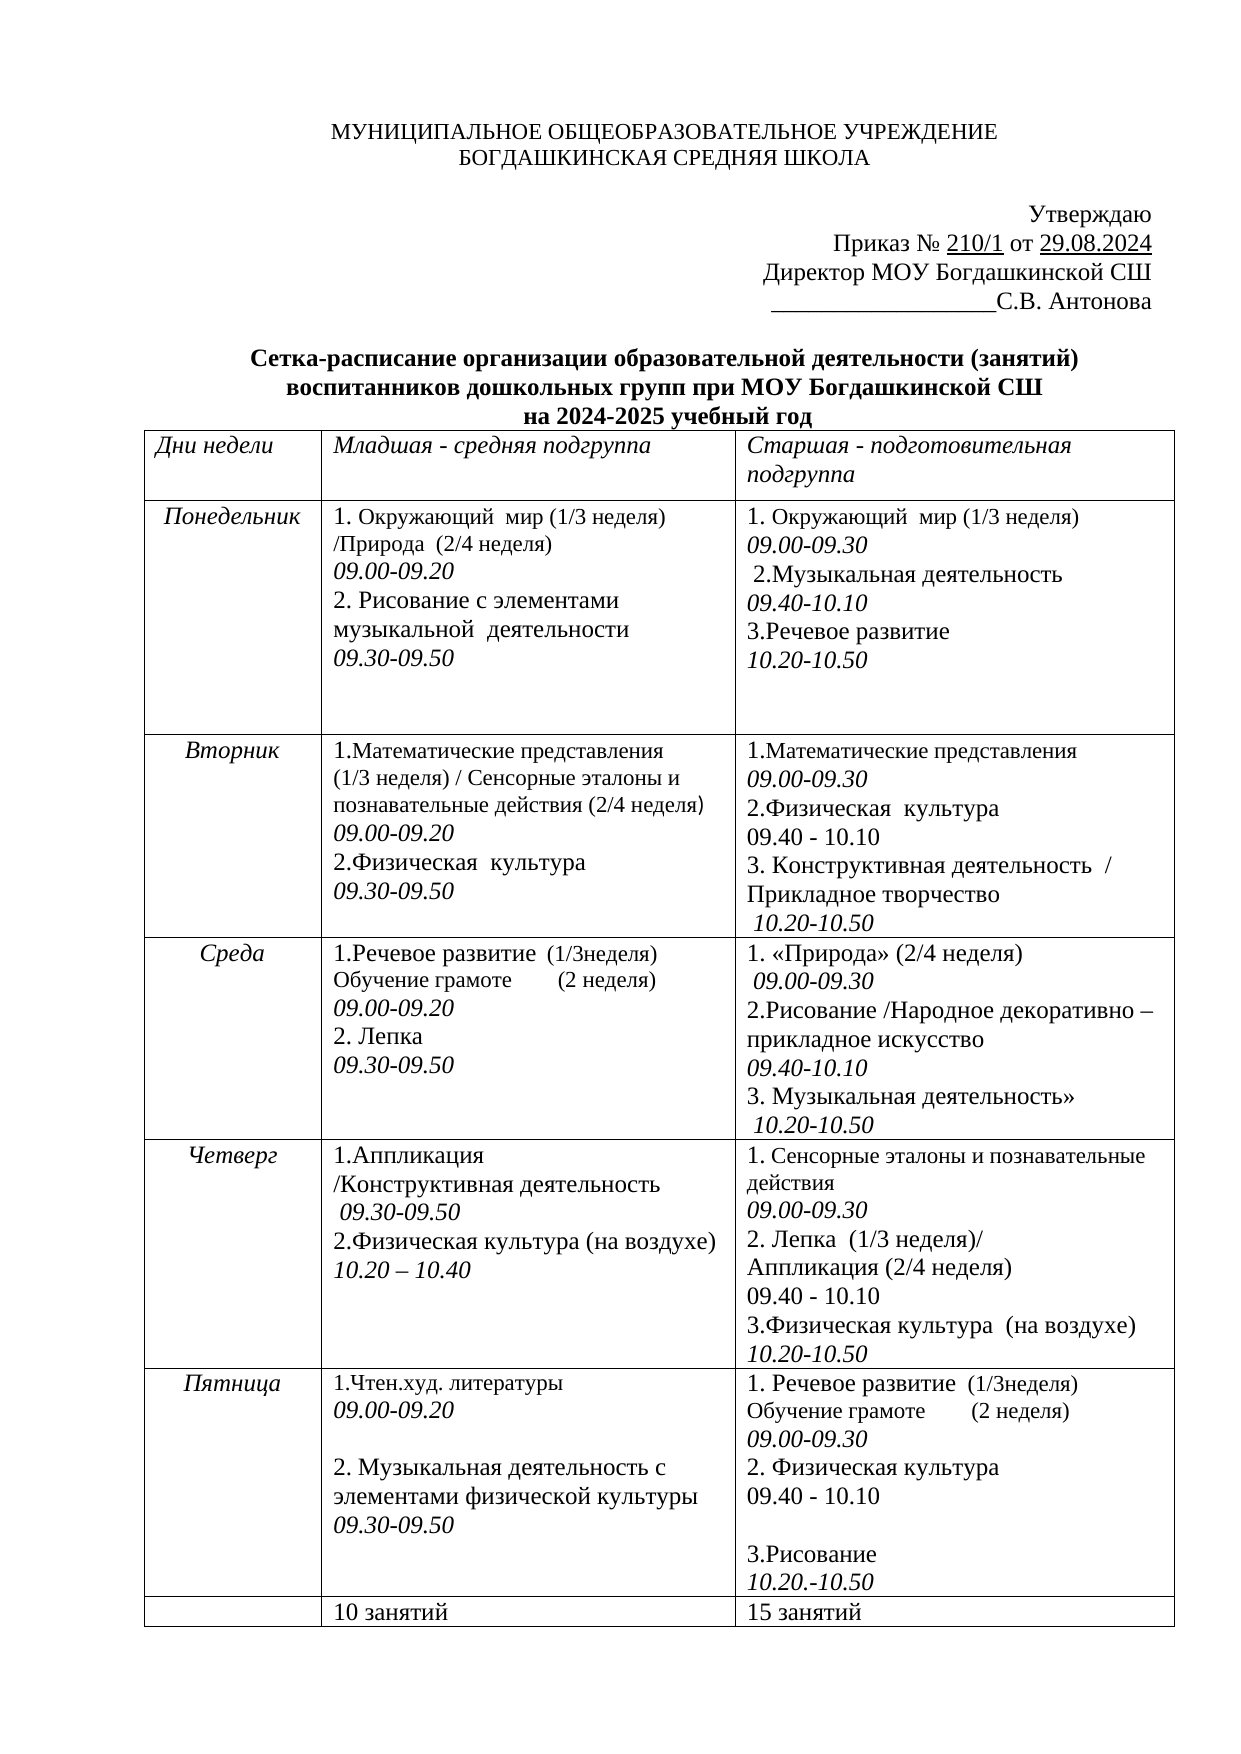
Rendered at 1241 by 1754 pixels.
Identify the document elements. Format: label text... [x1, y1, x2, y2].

text БОГДАШКИНСКАЯ СРЕДНЯЯ ШКОЛА [177, 144, 1152, 171]
text Утверждаю [177, 199, 1152, 228]
text на 2024-2025 учебный год [177, 401, 1152, 429]
text __________________С.В. Антонова [177, 286, 1152, 314]
table_cell 1. Речевое развитие (1/3неделя) Обучение грамоте (2 неделя) 09.00-09.30 2. Физическая культура 09.40 - 10.10 3.Рисование 10.20.-10.50 [736, 1369, 1174, 1596]
table_cell 1.Аппликация /Конструктивная деятельность 09.30-09.50 2.Физическая культура (на воздухе) 10.20 – 10.40 [322, 1140, 735, 1367]
table_cell 10 занятий [322, 1597, 735, 1626]
text Приказ № 210/1 от 29.08.2024 [177, 228, 1152, 257]
table_cell Среда [145, 938, 321, 1139]
table_cell 1.Чтен.худ. литературы 09.00-09.20 2. Музыкальная деятельность с элементами физической культуры 09.30-09.50 [322, 1369, 735, 1596]
table_cell 15 занятий [736, 1597, 1174, 1626]
table_cell 1.Математические представления (1/3 неделя) / Сенсорные эталоны и познавательные действия (2/4 неделя) 09.00-09.20 2.Физическая культура 09.30-09.50 [322, 735, 735, 937]
table_cell Четверг [145, 1140, 321, 1367]
text Директор МОУ Богдашкинской СШ [177, 257, 1152, 286]
table_cell Пятница [145, 1369, 321, 1596]
table_cell 1. Сенсорные эталоны и познавательные действия 09.00-09.30 2. Лепка (1/3 неделя)/ Аппликация (2/4 неделя) 09.40 - 10.10 3.Физическая культура (на воздухе) 10.20-10.50 [736, 1140, 1174, 1367]
table_cell 1. Окружающий мир (1/3 неделя) 09.00-09.30 2.Музыкальная деятельность 09.40-10.10 3.Речевое развитие 10.20-10.50 [736, 501, 1174, 734]
table_cell Вторник [145, 735, 321, 937]
text Сетка-расписание организации образовательной деятельности (занятий) [177, 343, 1152, 372]
table_cell 1.Математические представления 09.00-09.30 2.Физическая культура 09.40 - 10.10 3. Конструктивная деятельность / Прикладное творчество 10.20-10.50 [736, 735, 1174, 937]
text воспитанников дошкольных групп при МОУ Богдашкинской СШ [177, 372, 1152, 401]
table_cell Понедельник [145, 501, 321, 734]
text МУНИЦИПАЛЬНОЕ ОБЩЕОБРАЗОВАТЕЛЬНОЕ УЧРЕЖДЕНИЕ [177, 118, 1152, 144]
table_cell 1.Речевое развитие (1/3неделя) Обучение грамоте (2 неделя) 09.00-09.20 2. Лепка 09.30-09.50 [322, 938, 735, 1139]
table_header Младшая - средняя подгруппа [322, 431, 735, 500]
table_header Дни недели [145, 431, 321, 500]
table_cell 1. «Природа» (2/4 неделя) 09.00-09.30 2.Рисование /Народное декоративно – прикладное искусство 09.40-10.10 3. Музыкальная деятельность» 10.20-10.50 [736, 938, 1174, 1139]
table_cell 1. Окружающий мир (1/3 неделя) /Природа (2/4 неделя) 09.00-09.20 2. Рисование с элементами музыкальной деятельности 09.30-09.50 [322, 501, 735, 734]
table_header Старшая - подготовительная подгруппа [736, 431, 1174, 500]
table_cell [145, 1597, 321, 1626]
